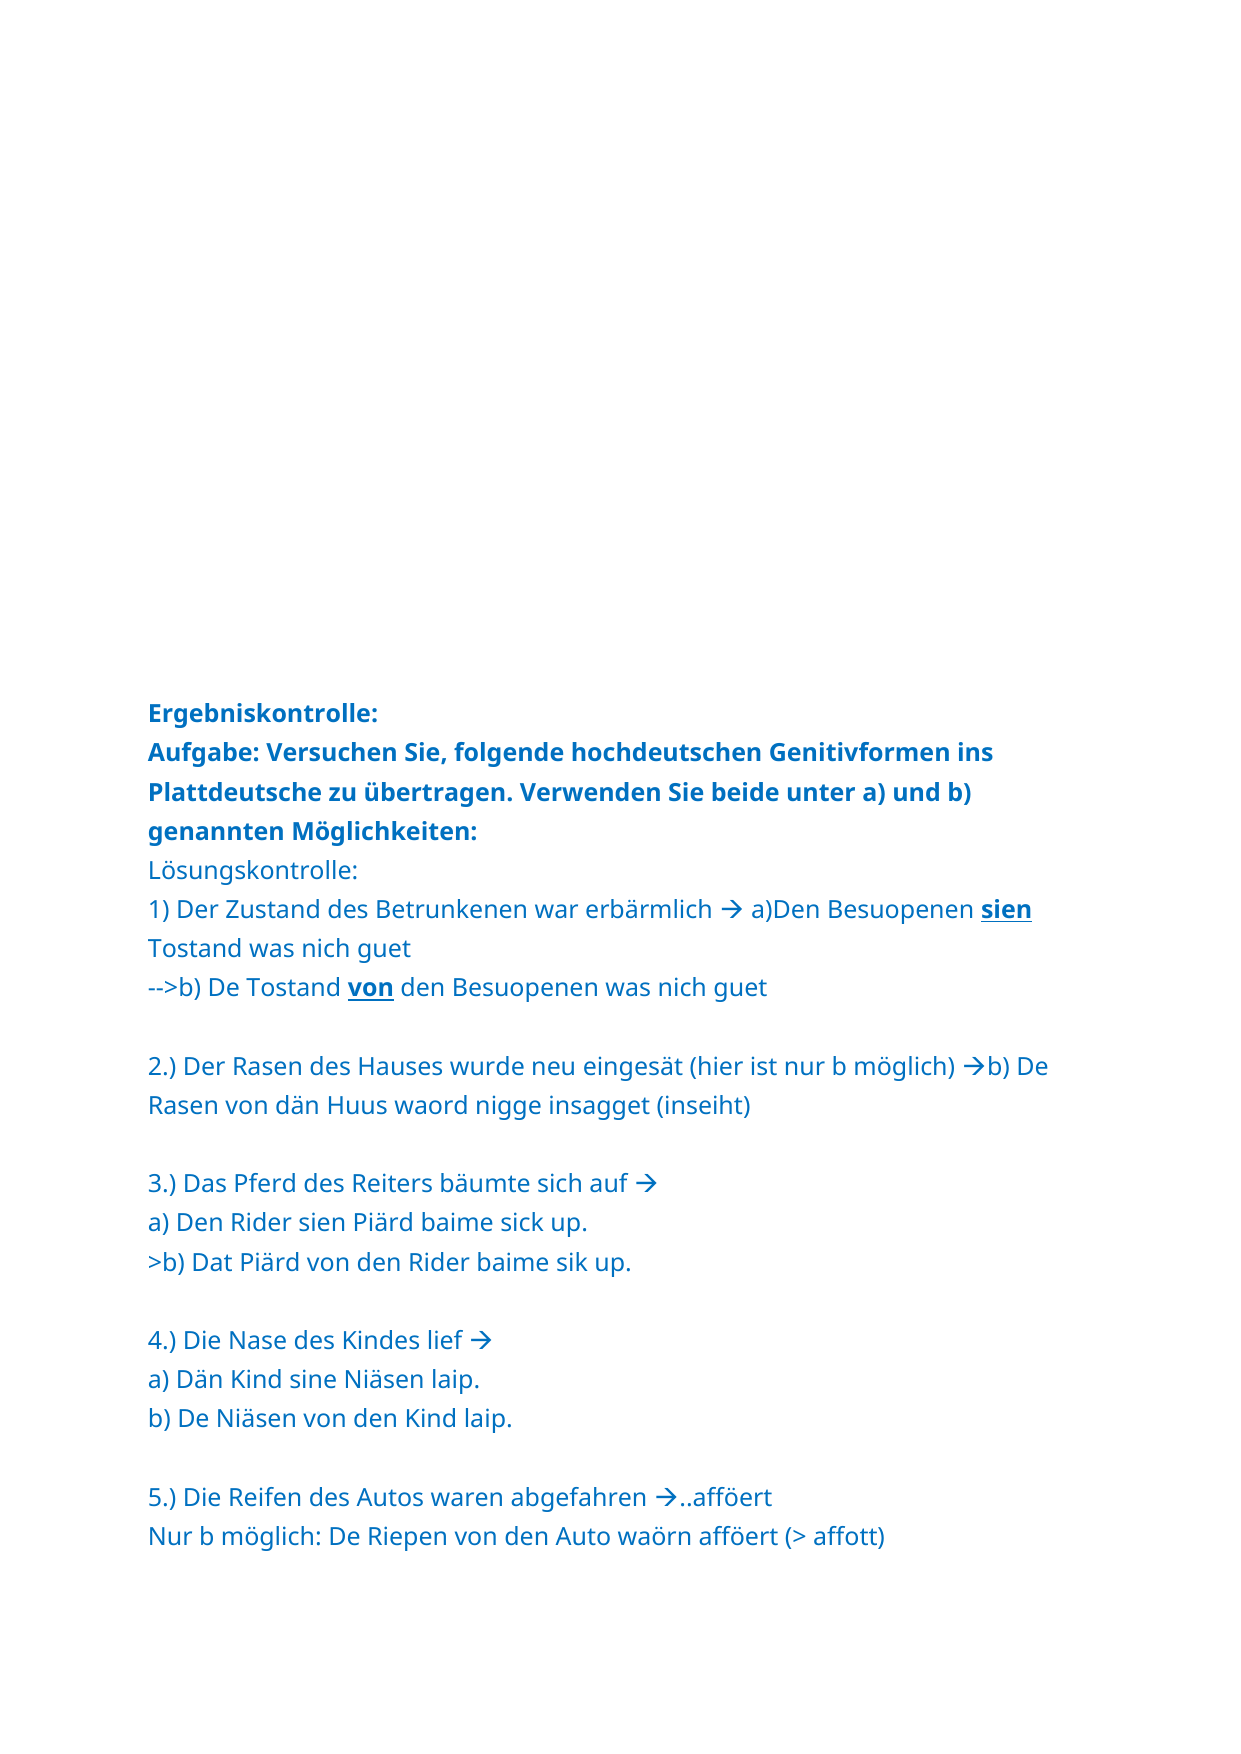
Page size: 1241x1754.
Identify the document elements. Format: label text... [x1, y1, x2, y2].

text 1) Der Zustand des Betrunkenen war erbärmlich a)Den Besuopenen sien Tostand was nich guet [148, 892, 1093, 965]
text -->b) De Tostand von den Besuopenen was nich guet [148, 970, 1093, 1004]
text Lösungskontrolle: [148, 853, 1093, 887]
text Aufgabe: Versuchen Sie, folgende hochdeutschen Genitivformen ins Plattdeutsche zu übertragen. Verwenden Sie beide unter a) und b) genannten Möglichkeiten: [148, 735, 1093, 847]
text 2.) Der Rasen des Hauses wurde neu eingesät (hier ist nur b möglich) b) De Rasen von dän Huus waord nigge insagget (inseiht) [148, 1048, 1093, 1122]
text 5.) Die Reifen des Autos waren abgefahren ..afföert [148, 1479, 1093, 1513]
text 4.) Die Nase des Kindes lief [148, 1323, 1093, 1357]
text Nur b möglich: De Riepen von den Auto waörn afföert (> affott) [148, 1518, 1093, 1552]
text a) Den Rider sien Piärd baime sick up. [148, 1205, 1093, 1239]
text b) De Niäsen von den Kind laip. [148, 1401, 1093, 1435]
text 3.) Das Pferd des Reiters bäumte sich auf [148, 1166, 1093, 1200]
text a) Dän Kind sine Niäsen laip. [148, 1362, 1093, 1396]
text >b) Dat Piärd von den Rider baime sik up. [148, 1244, 1093, 1278]
text Ergebniskontrolle: [148, 696, 1093, 730]
